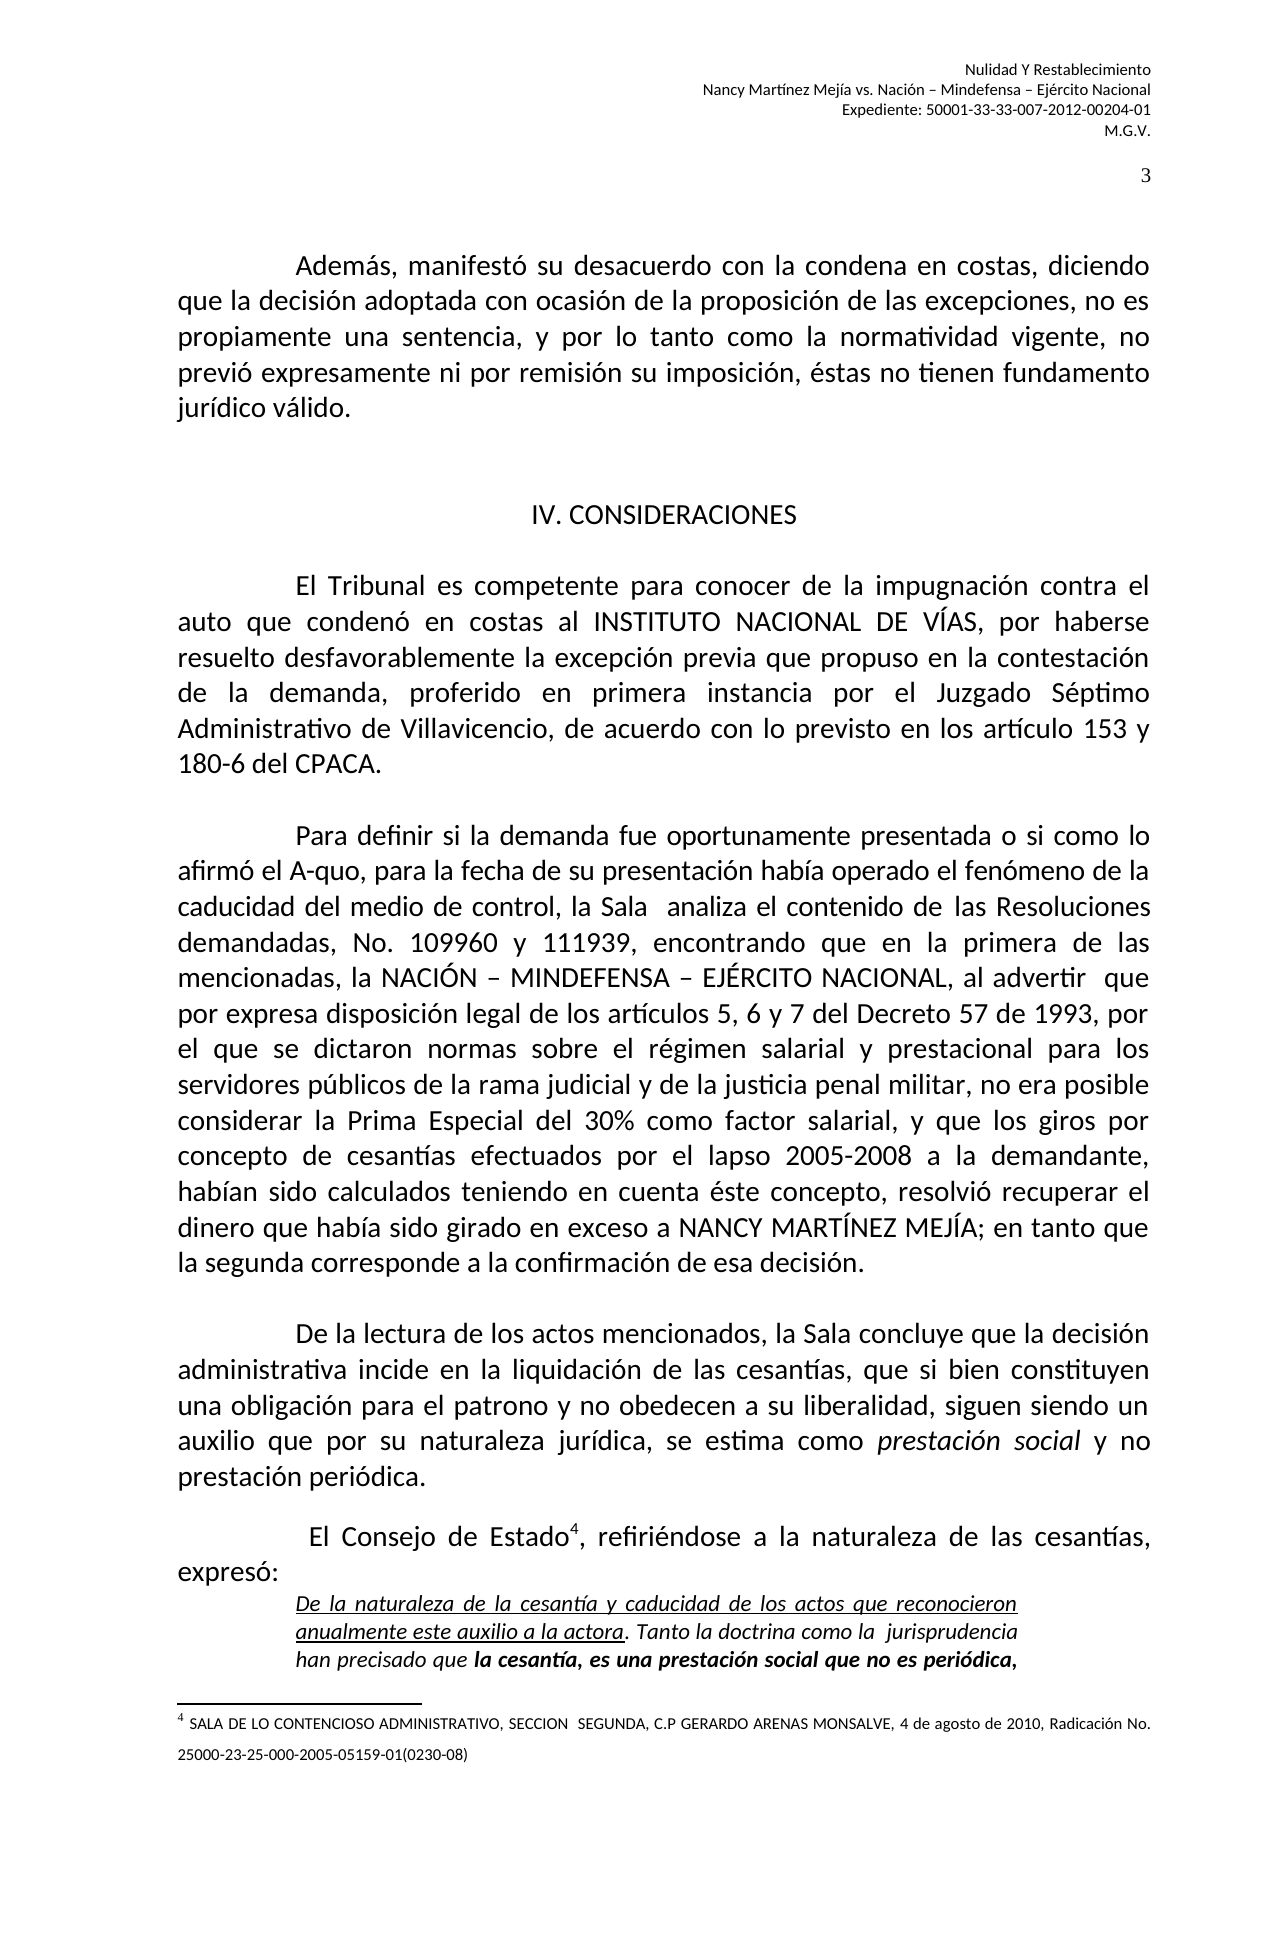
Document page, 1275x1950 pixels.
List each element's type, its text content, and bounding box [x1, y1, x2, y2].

text El Consejo de Estado, refiriéndose a la naturaleza de las cesantías, expresó: [177, 1518, 1152, 1589]
text Para definir si la demanda fue oportunamente presentada o si como lo afirmó el A-quo, para la fecha de su presentación había operado el fenómeno de la caducidad del medio de control, la Sala analiza el contenido de las Resoluciones demandadas, No. 109960 y 111939, encontrando que en la primera de las mencionadas, la NACIÓN – MINDEFENSA – EJÉRCITO NACIONAL, al advertir que por expresa disposición legal de los artículos 5, 6 y 7 del Decreto 57 de 1993, por el que se dictaron normas sobre el régimen salarial y prestacional para los servidores públicos de la rama judicial y de la justicia penal militar, no era posible considerar la Prima Especial del 30% como factor salarial, y que los giros por concepto de cesantías efectuados por el lapso 2005-2008 a la demandante, habían sido calculados teniendo en cuenta éste concepto, resolvió recuperar el dinero que había sido girado en exceso a NANCY MARTÍNEZ MEJÍA; en tanto que la segunda corresponde a la confirmación de esa decisión. [177, 817, 1151, 1280]
text El Tribunal es competente para conocer de la impugnación contra el auto que condenó en costas al INSTITUTO NACIONAL DE VÍAS, por haberse resuelto desfavorablemente la excepción previa que propuso en la contestación de la demanda, proferido en primera instancia por el Juzgado Séptimo Administrativo de Villavicencio, de acuerdo con lo previsto en los artículo 153 y 180-6 del CPACA. [177, 567, 1151, 781]
text De la lectura de los actos mencionados, la Sala concluye que la decisión administrativa incide en la liquidación de las cesantías, que si bien constituyen una obligación para el patrono y no obedecen a su liberalidad, siguen siendo un auxilio que por su naturaleza jurídica, se estima como prestación social y no prestación periódica. [177, 1316, 1151, 1494]
text IV. CONSIDERACIONES [177, 496, 1151, 532]
text Además, manifestó su desacuerdo con la condena en costas, diciendo que la decisión adoptada con ocasión de la proposición de las excepciones, no es propiamente una sentencia, y por lo tanto como la normatividad vigente, no previó expresamente ni por remisión su imposición, éstas no tienen fundamento jurídico válido. [177, 247, 1151, 425]
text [295, 1589, 1019, 1673]
